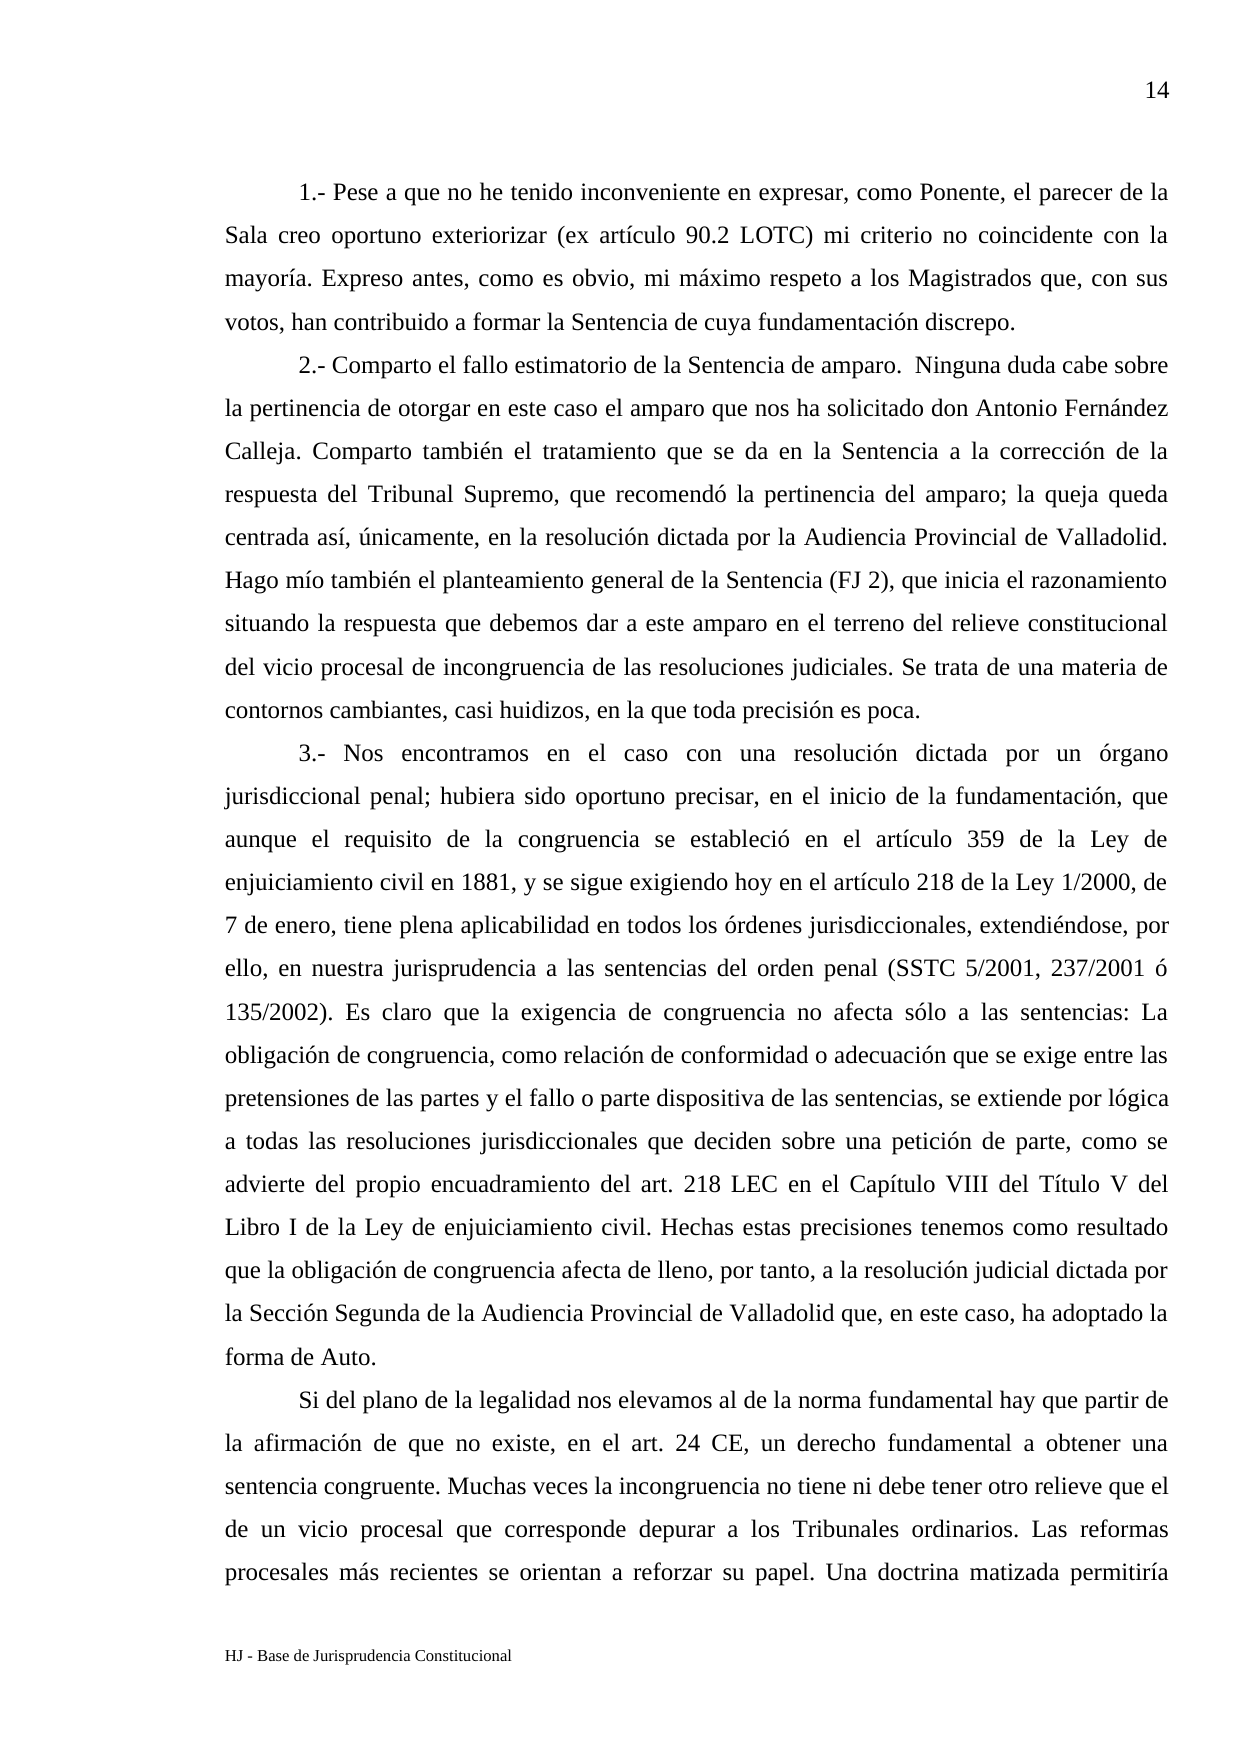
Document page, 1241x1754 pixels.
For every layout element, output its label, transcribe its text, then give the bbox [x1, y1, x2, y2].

text 3.- Nos encontramos en el caso con una resolución dictada por un órgano jurisdiccional penal; hubiera sido oportuno precisar, en el inicio de la fundamentación, que aunque el requisito de la congruencia se estableció en el artículo 359 de la Ley de enjuiciamiento civil en 1881, y se sigue exigiendo hoy en el artículo 218 de la Ley 1/2000, de 7 de enero, tiene plena aplicabilidad en todos los órdenes jurisdiccionales, extendiéndose, por ello, en nuestra jurisprudencia a las sentencias del orden penal (SSTC 5/2001, 237/2001 ó 135/2002). Es claro que la exigencia de congruencia no afecta sólo a las sentencias: La obligación de congruencia, como relación de conformidad o adecuación que se exige entre las pretensiones de las partes y el fallo o parte dispositiva de las sentencias, se extiende por lógica a todas las resoluciones jurisdiccionales que deciden sobre una petición de parte, como se advierte del propio encuadramiento del art. 218 LEC en el Capítulo VIII del Título V del Libro I de la Ley de enjuiciamiento civil. Hechas estas precisiones tenemos como resultado que la obligación de congruencia afecta de lleno, por tanto, a la resolución judicial dictada por la Sección Segunda de la Audiencia Provincial de Valladolid que, en este caso, ha adoptado la forma de Auto. [224, 738, 1169, 1370]
text 1.- Pese a que no he tenido inconveniente en expresar, como Ponente, el parecer de la Sala creo oportuno exteriorizar (ex artículo 90.2 LOTC) mi criterio no coincidente con la mayoría. Expreso antes, como es obvio, mi máximo respeto a los Magistrados que, con sus votos, han contribuido a formar la Sentencia de cuya fundamentación discrepo. [224, 177, 1169, 335]
text 2.- Comparto el fallo estimatorio de la Sentencia de amparo. Ninguna duda cabe sobre la pertinencia de otorgar en este caso el amparo que nos ha solicitado don Antonio Fernández Calleja. Comparto también el tratamiento que se da en la Sentencia a la corrección de la respuesta del Tribunal Supremo, que recomendó la pertinencia del amparo; la queja queda centrada así, únicamente, en la resolución dictada por la Audiencia Provincial de Valladolid. Hago mío también el planteamiento general de la Sentencia (FJ 2), que inicia el razonamiento situando la respuesta que debemos dar a este amparo en el terreno del relieve constitucional del vicio procesal de incongruencia de las resoluciones judiciales. Se trata de una materia de contornos cambiantes, casi huidizos, en la que toda precisión es poca. [224, 350, 1169, 723]
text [224, 1385, 1169, 1586]
